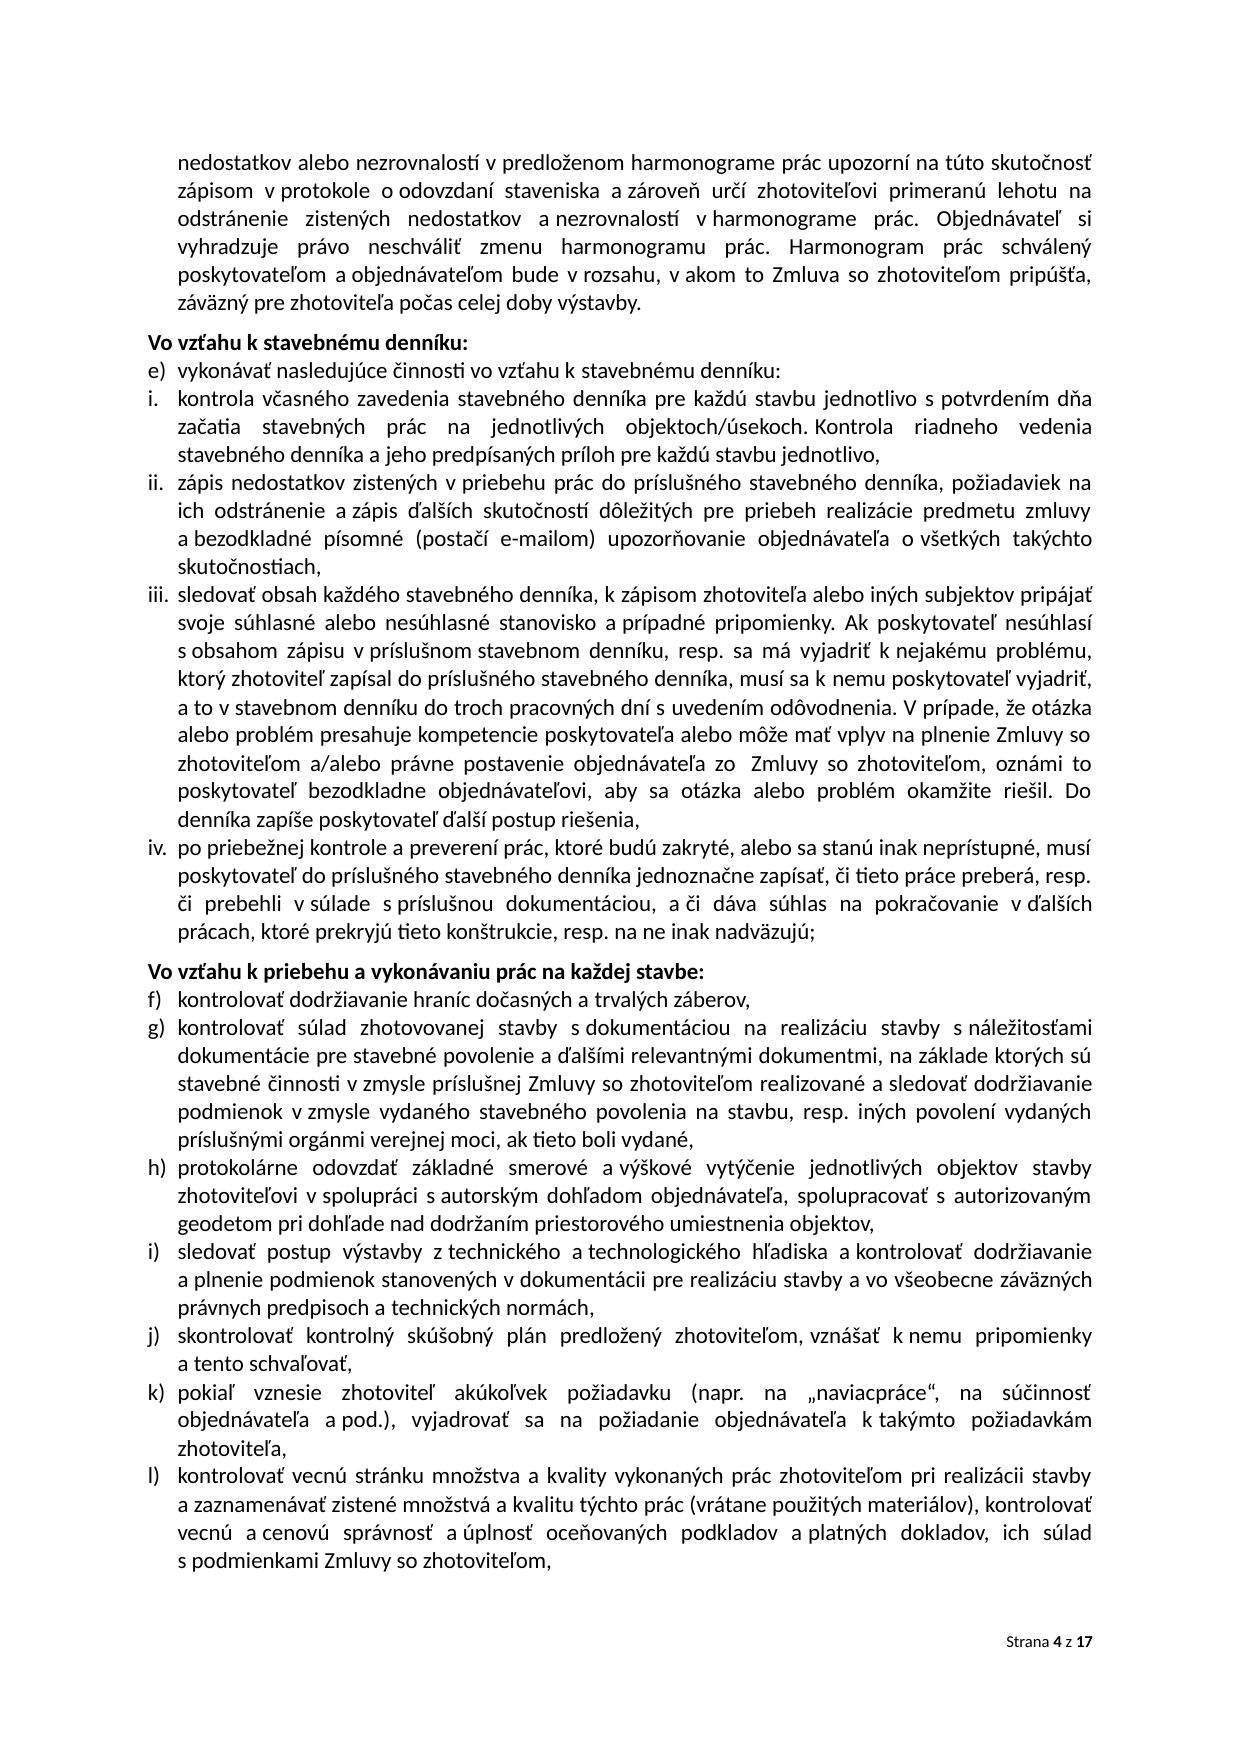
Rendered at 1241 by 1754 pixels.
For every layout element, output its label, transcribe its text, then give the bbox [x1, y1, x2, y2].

list po priebežnej kontrole a preverení prác, ktoré budú zakryté, alebo sa stanú inak neprístupné, musí poskytovateľ do príslušného stavebného denníka jednoznačne zapísať, či tieto práce preberá, resp. či prebehli v súlade s príslušnou dokumentáciou, a či dáva súhlas na pokračovanie v ďalších prácach, ktoré prekryjú tieto konštrukcie, resp. na ne inak nadväzujú; [148, 833, 1092, 945]
list sledovať obsah každého stavebného denníka, k zápisom zhotoviteľa alebo iných subjektov pripájať svoje súhlasné alebo nesúhlasné stanovisko a prípadné pripomienky. Ak poskytovateľ nesúhlasí s obsahom zápisu v príslušnom stavebnom denníku, resp. sa má vyjadriť k nejakému problému, ktorý zhotoviteľ zapísal do príslušného stavebného denníka, musí sa k nemu poskytovateľ vyjadriť, a to v stavebnom denníku do troch pracovných dní s uvedením odôvodnenia. V prípade, že otázka alebo problém presahuje kompetencie poskytovateľa alebo môže mať vplyv na plnenie Zmluvy so zhotoviteľom a/alebo právne postavenie objednávateľa zo Zmluvy so zhotoviteľom, oznámi to poskytovateľ bezodkladne objednávateľovi, aby sa otázka alebo problém okamžite riešil. Do denníka zapíše poskytovateľ ďalší postup riešenia, [148, 581, 1092, 833]
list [147, 148, 1092, 316]
text Vo vzťahu k priebehu a vykonávaniu prác na každej stavbe: [148, 957, 1092, 985]
list protokolárne odovzdať základné smerové a výškové vytýčenie jednotlivých objektov stavby zhotoviteľovi v spolupráci s autorským dohľadom objednávateľa, spolupracovať s autorizovaným geodetom pri dohľade nad dodržaním priestorového umiestnenia objektov, [148, 1153, 1092, 1237]
list zápis nedostatkov zistených v priebehu prác do príslušného stavebného denníka, požiadaviek na ich odstránenie a zápis ďalších skutočností dôležitých pre priebeh realizácie predmetu zmluvy a bezodkladné písomné (postačí e-mailom) upozorňovanie objednávateľa o všetkých takýchto skutočnostiach, [148, 468, 1092, 581]
list kontrolovať vecnú stránku množstva a kvality vykonaných prác zhotoviteľom pri realizácii stavby a zaznamenávať zistené množstvá a kvalitu týchto prác (vrátane použitých materiálov), kontrolovať vecnú a cenovú správnosť a úplnosť oceňovaných podkladov a platných dokladov, ich súlad s podmienkami Zmluvy so zhotoviteľom, [148, 1462, 1092, 1574]
list kontrolovať súlad zhotovovanej stavby s dokumentáciou na realizáciu stavby s náležitosťami dokumentácie pre stavebné povolenie a ďalšími relevantnými dokumentmi, na základe ktorých sú stavebné činnosti v zmysle príslušnej Zmluvy so zhotoviteľom realizované a sledovať dodržiavanie podmienok v zmysle vydaného stavebného povolenia na stavbu, resp. iných povolení vydaných príslušnými orgánmi verejnej moci, ak tieto boli vydané, [148, 1013, 1092, 1153]
list kontrolovať dodržiavanie hraníc dočasných a trvalých záberov, [148, 985, 1092, 1013]
list skontrolovať kontrolný skúšobný plán predložený zhotoviteľom, vznášať k nemu pripomienky a tento schvaľovať, [148, 1322, 1092, 1378]
list sledovať postup výstavby z technického a technologického hľadiska a kontrolovať dodržiavanie a plnenie podmienok stanovených v dokumentácii pre realizáciu stavby a vo všeobecne záväzných právnych predpisoch a technických normách, [148, 1237, 1092, 1322]
text Vo vzťahu k stavebnému denníku: [148, 328, 1092, 356]
list kontrola včasného zavedenia stavebného denníka pre každú stavbu jednotlivo s potvrdením dňa začatia stavebných prác na jednotlivých objektoch/úsekoch. Kontrola riadneho vedenia stavebného denníka a jeho predpísaných príloh pre každú stavbu jednotlivo, [148, 384, 1092, 468]
list vykonávať nasledujúce činnosti vo vzťahu k stavebnému denníku: [148, 356, 1092, 384]
list pokiaľ vznesie zhotoviteľ akúkoľvek požiadavku (napr. na „naviacpráce“, na súčinnosť objednávateľa a pod.), vyjadrovať sa na požiadanie objednávateľa k takýmto požiadavkám zhotoviteľa, [148, 1378, 1092, 1462]
